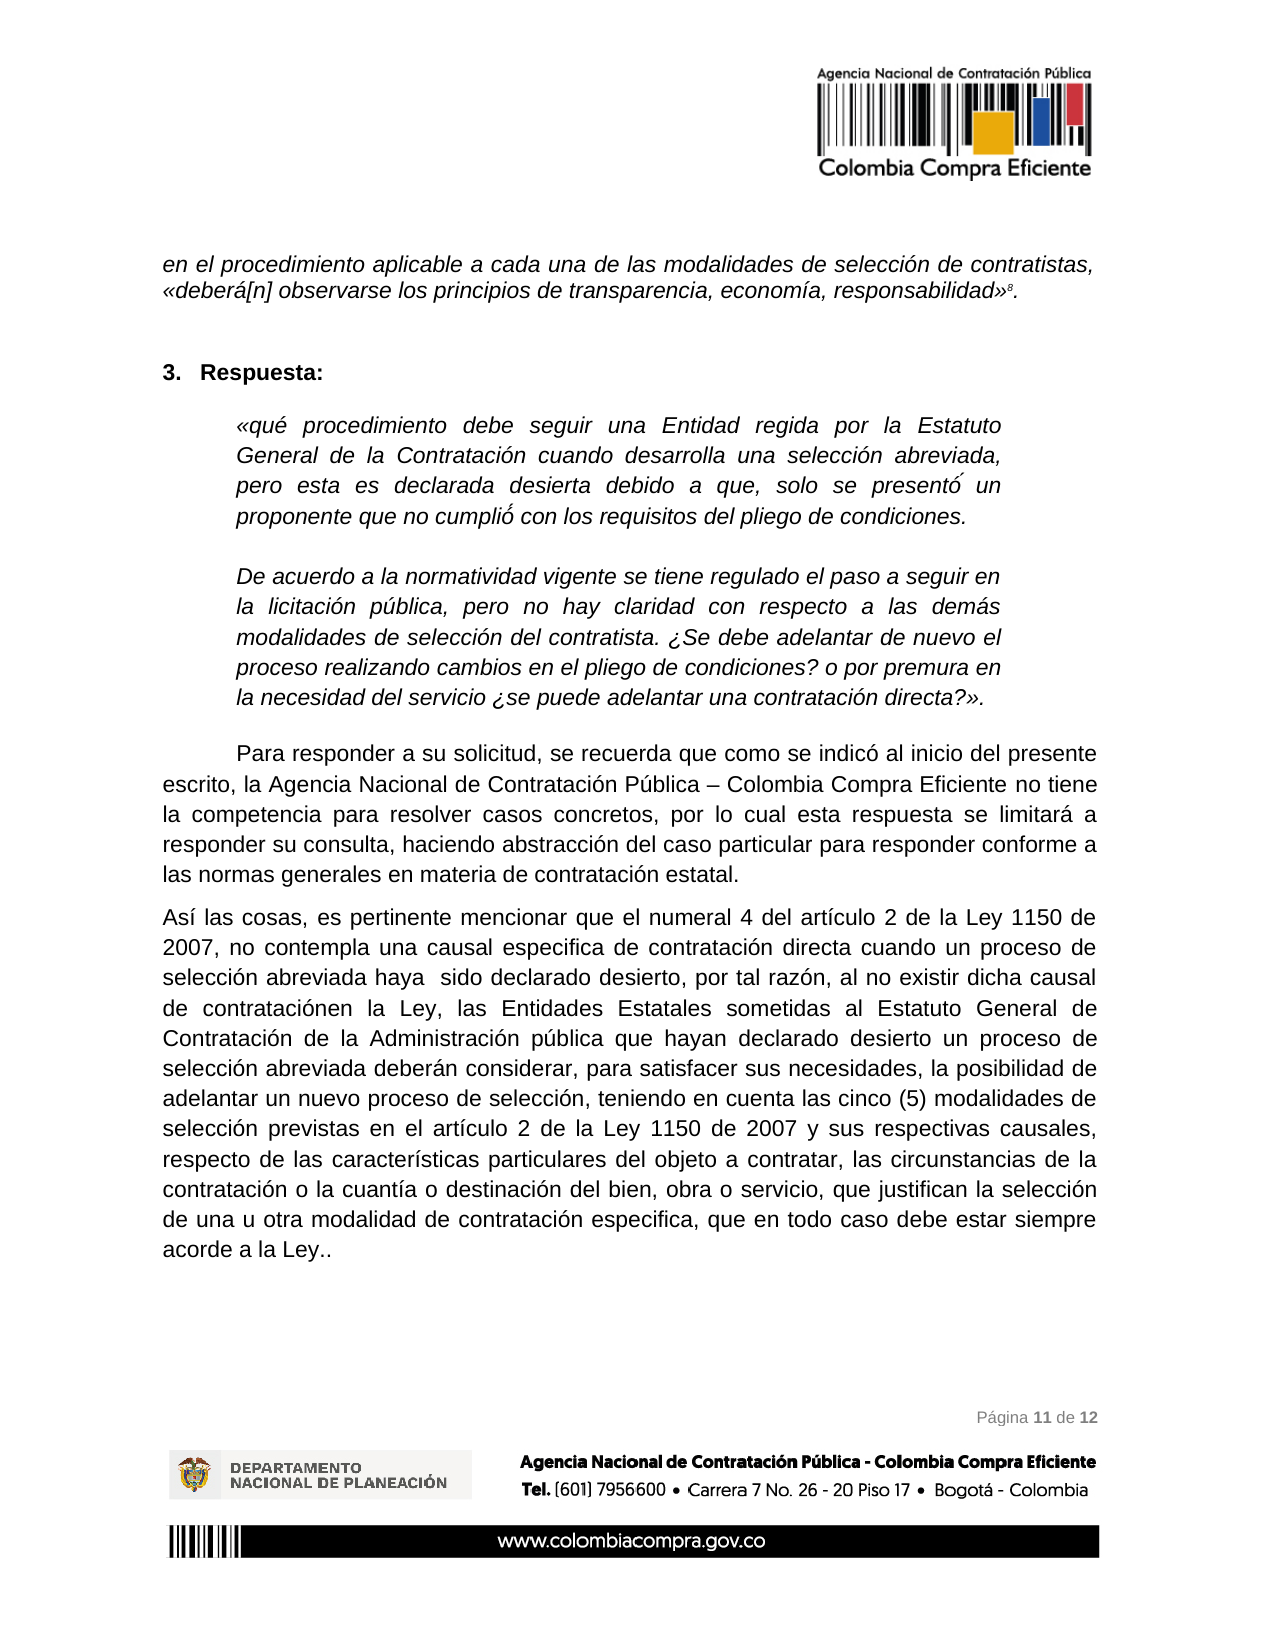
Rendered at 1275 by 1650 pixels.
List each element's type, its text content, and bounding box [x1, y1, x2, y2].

text Así las cosas, es pertinente mencionar que el numeral 4 del artículo 2 de la Ley 1150 de 2007, no contempla una causal especifica de contratación directa cuando un proceso de selección abreviada haya sido declarado desierto, por tal razón, al no existir dicha causal de contrataciónen la Ley, las Entidades Estatales sometidas al Estatuto General de Contratación de la Administración pública que hayan declarado desierto un proceso de selección abreviada deberán considerar, para satisfacer sus necesidades, la posibilidad de adelantar un nuevo proceso de selección, teniendo en cuenta las cinco (5) modalidades de selección previstas en el artículo 2 de la Ley 1150 de 2007 y sus respectivas causales, respecto de las características particulares del objeto a contratar, las circunstancias de la contratación o la cuantía o destinación del bien, obra o servicio, que justifican la selección de una u otra modalidad de contratación especifica, que en todo caso debe estar siempre acorde a la Ley.. [162, 904, 1098, 1263]
text «qué procedimiento debe seguir una Entidad regida por la Estatuto General de la Contratación cuando desarrolla una selección abreviada, pero esta es declarada desierta debido a que, solo se presentó́ un proponente que no cumplió́ con los requisitos del pliego de condiciones. [236, 412, 1004, 529]
text Para responder a su solicitud, se recuerda que como se indicó al inicio del presente escrito, la Agencia Nacional de Contratación Pública – Colombia Compra Eficiente no tiene la competencia para resolver casos concretos, por lo cual esta respuesta se limitará a responder su consulta, haciendo abstracción del caso particular para responder conforme a las normas generales en materia de contratación estatal. [162, 740, 1098, 888]
picture [162, 1426, 1111, 1567]
picture [810, 64, 1098, 181]
list Respuesta: [162, 359, 1098, 386]
text De acuerdo a la normatividad vigente se tiene regulado el paso a seguir en la licitación pública, pero no hay claridad con respecto a las demás modalidades de selección del contratista. ¿Se debe adelantar de nuevo el proceso realizando cambios en el pliego de condiciones? o por premura en la necesidad del servicio ¿se puede adelantar una contratación directa?». [236, 563, 1004, 710]
